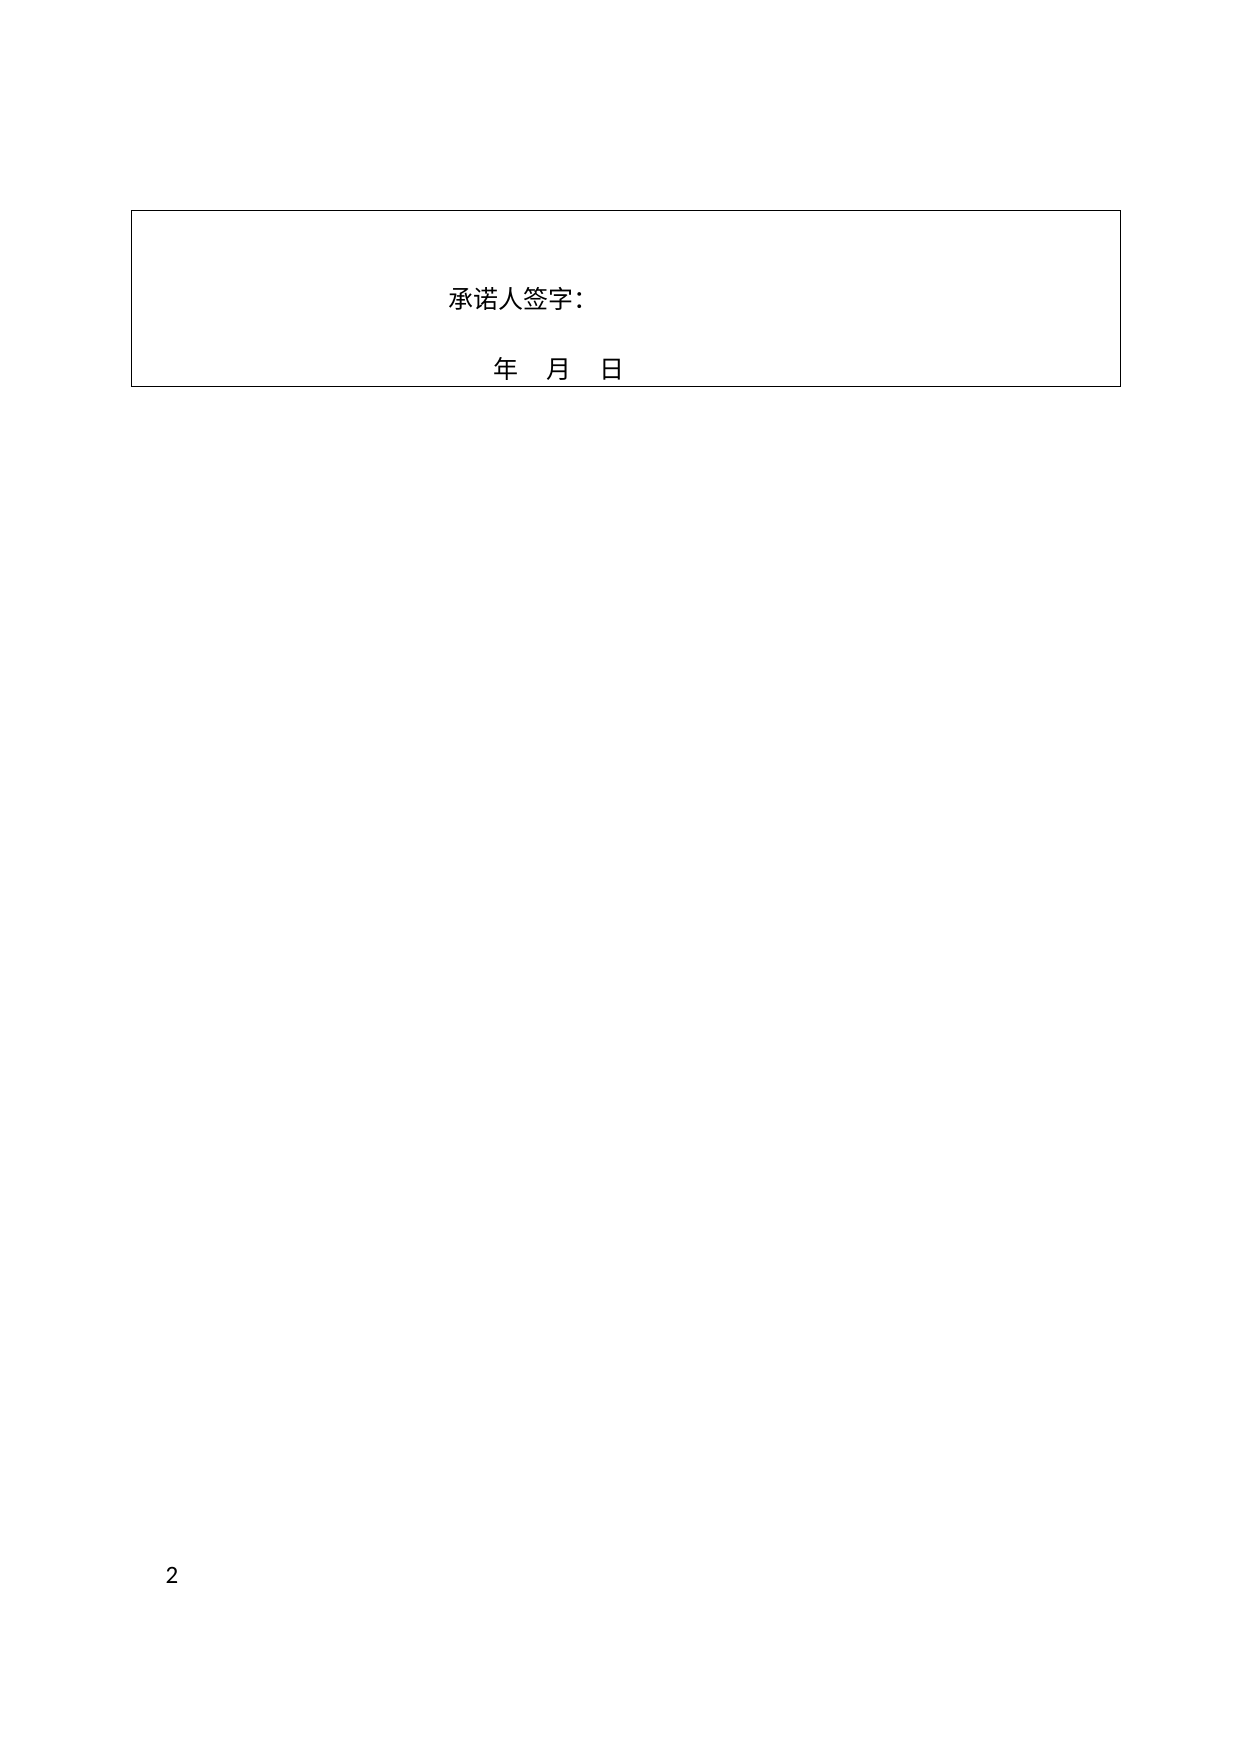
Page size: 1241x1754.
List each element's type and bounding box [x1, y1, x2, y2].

table_cell [132, 211, 1120, 386]
